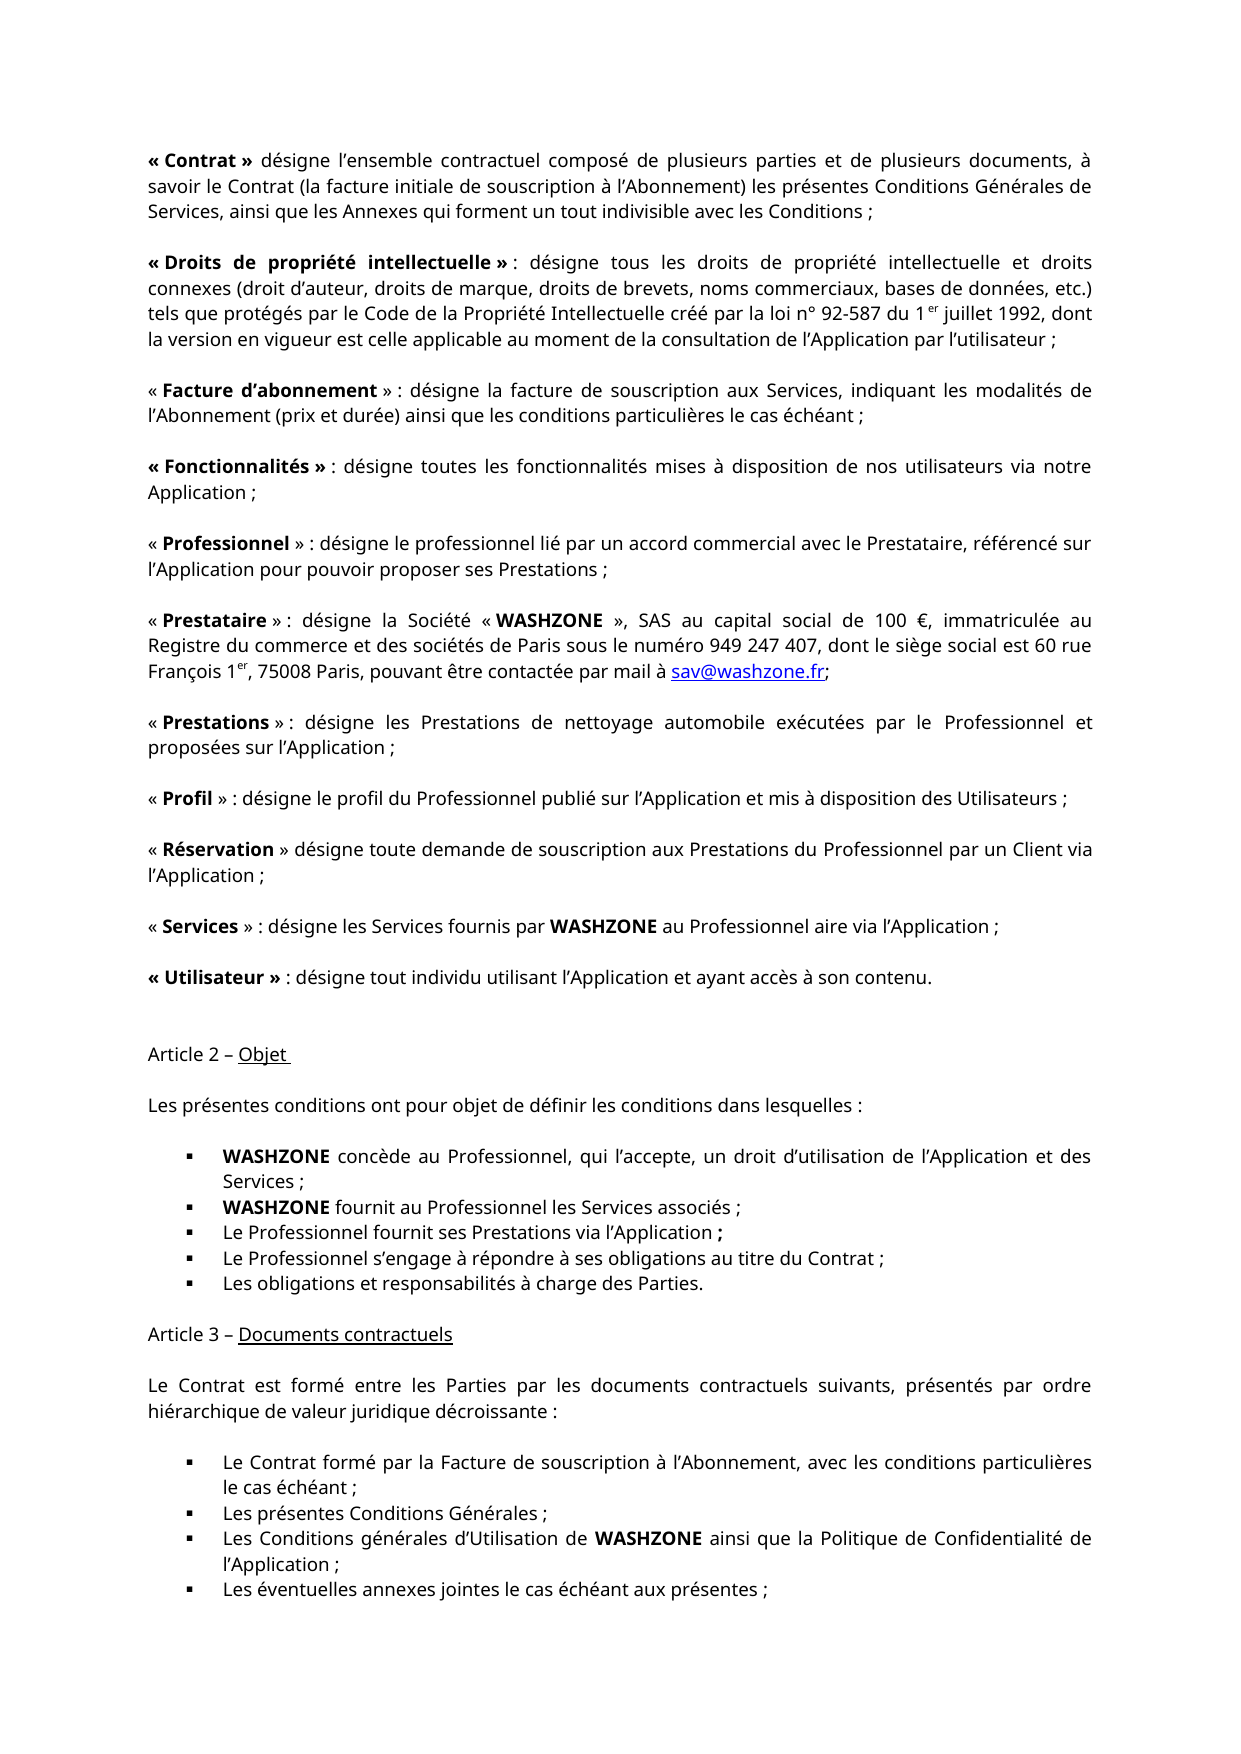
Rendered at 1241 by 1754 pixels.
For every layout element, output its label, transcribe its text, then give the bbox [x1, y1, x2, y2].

text « Droits de propriété intellectuelle » : désigne tous les droits de propriété intellectuelle et droits connexes (droit d’auteur, droits de marque, droits de brevets, noms commerciaux, bases de données, etc.) tels que protégés par le Code de la Propriété Intellectuelle créé par la loi n° 92-587 du 1er juillet 1992, dont la version en vigueur est celle applicable au moment de la consultation de l’Application par l’utilisateur ; [148, 250, 1093, 352]
text « Contrat » désigne l’ensemble contractuel composé de plusieurs parties et de plusieurs documents, à savoir le Contrat (la facture initiale de souscription à l’Abonnement) les présentes Conditions Générales de Services, ainsi que les Annexes qui forment un tout indivisible avec les Conditions ; [148, 148, 1093, 224]
text Article 2 – Objet [148, 1041, 1093, 1066]
list Les obligations et responsabilités à charge des Parties. [185, 1271, 1093, 1296]
text Article 3 – Documents contractuels [148, 1322, 1093, 1347]
text « Réservation » désigne toute demande de souscription aux Prestations du Professionnel par un Client via l’Application ; [148, 837, 1093, 888]
list Le Contrat formé par la Facture de souscription à l’Abonnement, avec les conditions particulières le cas échéant ; [185, 1449, 1093, 1500]
list Le Professionnel s’engage à répondre à ses obligations au titre du Contrat ; [185, 1245, 1093, 1271]
list Les éventuelles annexes jointes le cas échéant aux présentes ; [185, 1577, 1093, 1602]
text Les présentes conditions ont pour objet de définir les conditions dans lesquelles : [148, 1092, 1093, 1117]
text « Facture d’abonnement » : désigne la facture de souscription aux Services, indiquant les modalités de l’Abonnement (prix et durée) ainsi que les conditions particulières le cas échéant ; [148, 377, 1093, 428]
text Le Contrat est formé entre les Parties par les documents contractuels suivants, présentés par ordre hiérarchique de valeur juridique décroissante : [148, 1373, 1093, 1424]
list Le Professionnel fournit ses Prestations via l’Application ; [185, 1219, 1093, 1245]
list Les présentes Conditions Générales ; [185, 1500, 1093, 1526]
text « Utilisateur » : désigne tout individu utilisant l’Application et ayant accès à son contenu. [148, 964, 1093, 990]
text « Professionnel » : désigne le professionnel lié par un accord commercial avec le Prestataire, référencé sur l’Application pour pouvoir proposer ses Prestations ; [148, 530, 1093, 581]
text « Profil » : désigne le profil du Professionnel publié sur l’Application et mis à disposition des Utilisateurs ; [148, 786, 1093, 811]
text « Fonctionnalités » : désigne toutes les fonctionnalités mises à disposition de nos utilisateurs via notre Application ; [148, 454, 1093, 505]
text « Services » : désigne les Services fournis par WASHZONE au Professionnel aire via l’Application ; [148, 913, 1093, 939]
text « Prestations » : désigne les Prestations de nettoyage automobile exécutées par le Professionnel et proposées sur l’Application ; [148, 709, 1093, 760]
list Les Conditions générales d’Utilisation de WASHZONE ainsi que la Politique de Confidentialité de l’Application ; [185, 1526, 1093, 1577]
text « Prestataire » : désigne la Société « WASHZONE », SAS au capital social de 100 €, immatriculée au Registre du commerce et des sociétés de Paris sous le numéro 949 247 407, dont le siège social est 60 rue François 1er, 75008 Paris, pouvant être contactée par mail à sav@washzone.fr; [148, 607, 1093, 683]
list WASHZONE concède au Professionnel, qui l’accepte, un droit d’utilisation de l’Application et des Services ; [185, 1143, 1093, 1194]
list WASHZONE fournit au Professionnel les Services associés ; [185, 1194, 1093, 1219]
